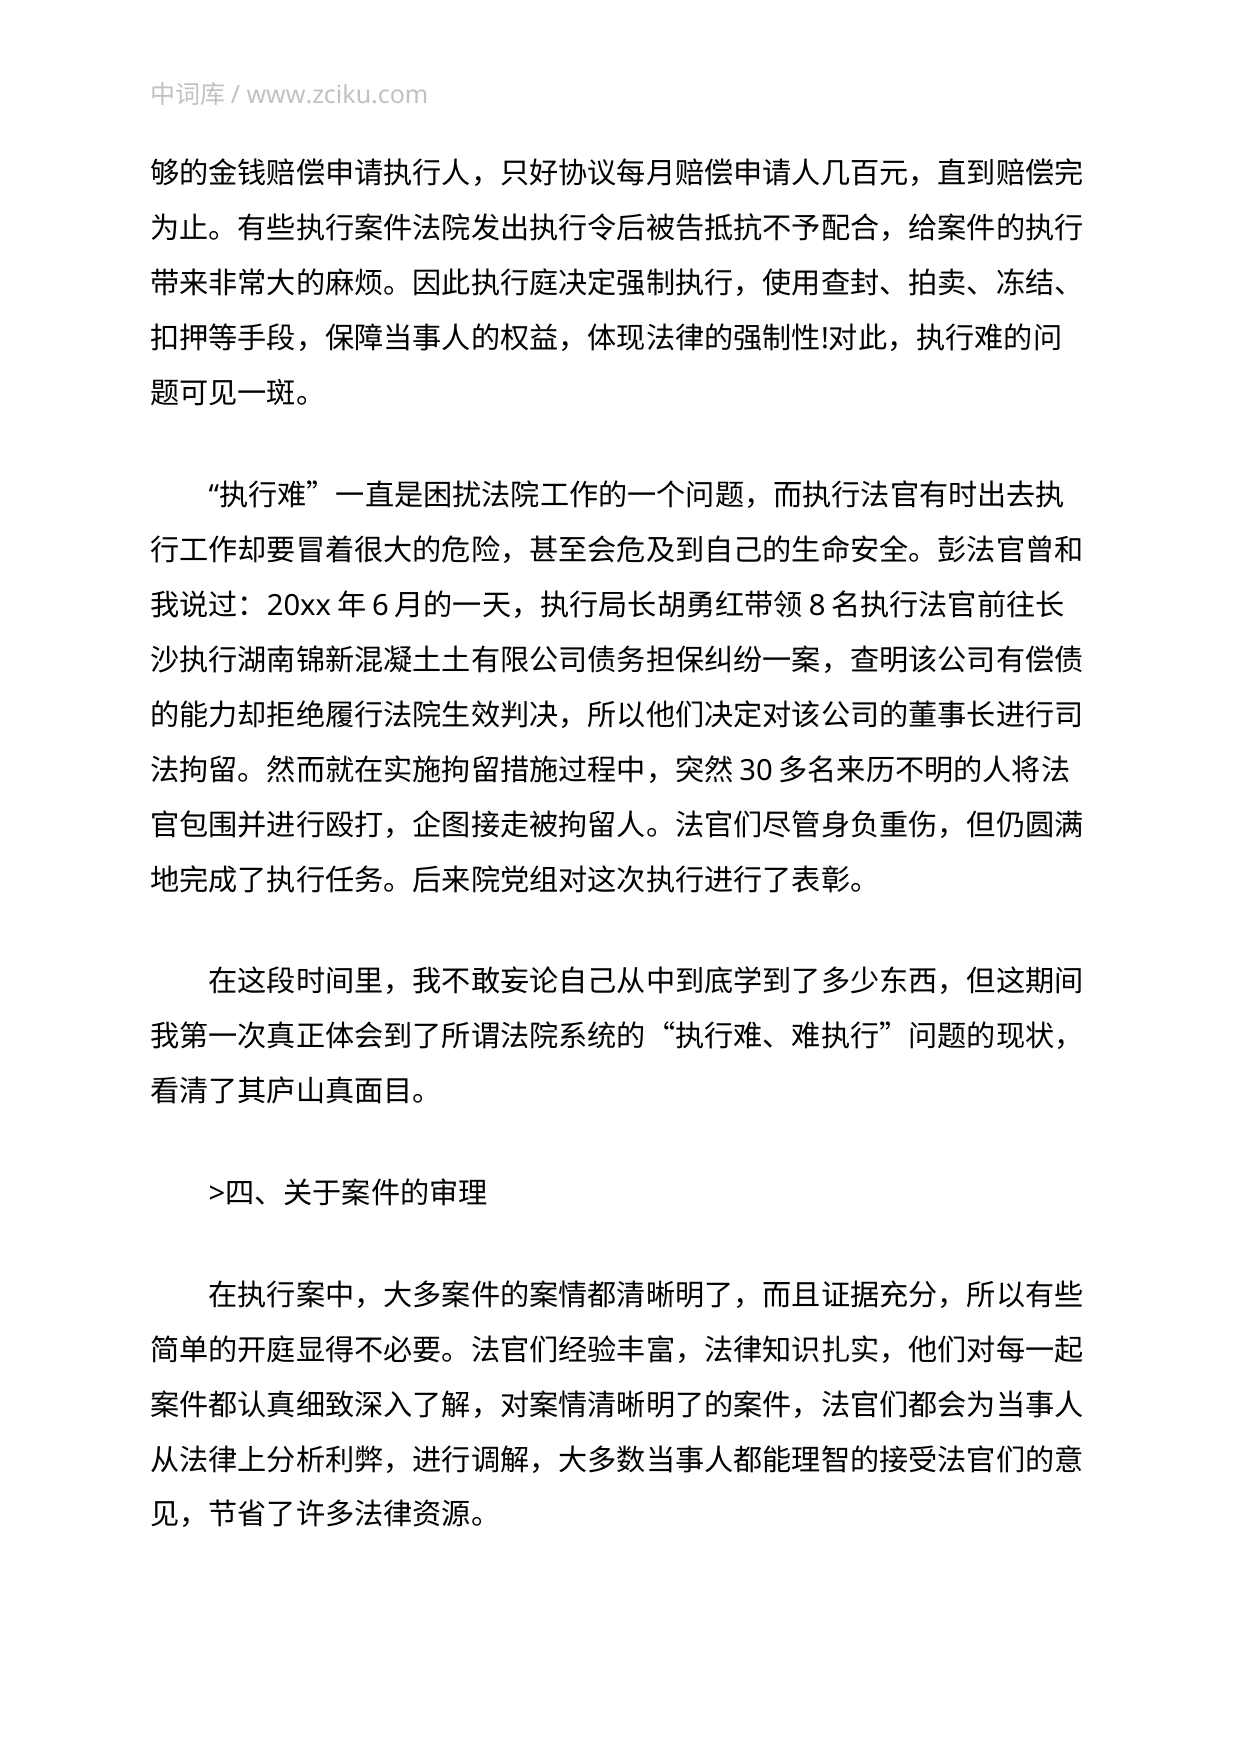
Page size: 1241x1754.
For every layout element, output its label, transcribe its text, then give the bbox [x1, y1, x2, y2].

text 在执行案中，大多案件的案情都清晰明了，而且证据充分，所以有些简单的开庭显得不必要。法官们经验丰富，法律知识扎实，他们对每一起案件都认真细致深入了解，对案情清晰明了的案件，法官们都会为当事人从法律上分析利弊，进行调解，大多数当事人都能理智的接受法官们的意见，节省了许多法律资源。 [150, 1271, 1090, 1533]
text “执行难”一直是困扰法院工作的一个问题，而执行法官有时出去执行工作却要冒着很大的危险，甚至会危及到自己的生命安全。彭法官曾和我说过：20xx年6月的一天，执行局长胡勇红带领8名执行法官前往长沙执行湖南锦新混凝土土有限公司债务担保纠纷一案，查明该公司有偿债的能力却拒绝履行法院生效判决，所以他们决定对该公司的董事长进行司法拘留。然而就在实施拘留措施过程中，突然30多名来历不明的人将法官包围并进行殴打，企图接走被拘留人。法官们尽管身负重伤，但仍圆满地完成了执行任务。后来院党组对这次执行进行了表彰。 [150, 471, 1090, 898]
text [150, 150, 1090, 412]
text 在这段时间里，我不敢妄论自己从中到底学到了多少东西，但这期间我第一次真正体会到了所谓法院系统的“执行难、难执行”问题的现状，看清了其庐山真面目。 [150, 958, 1090, 1110]
text >四、关于案件的审理 [150, 1169, 1090, 1212]
